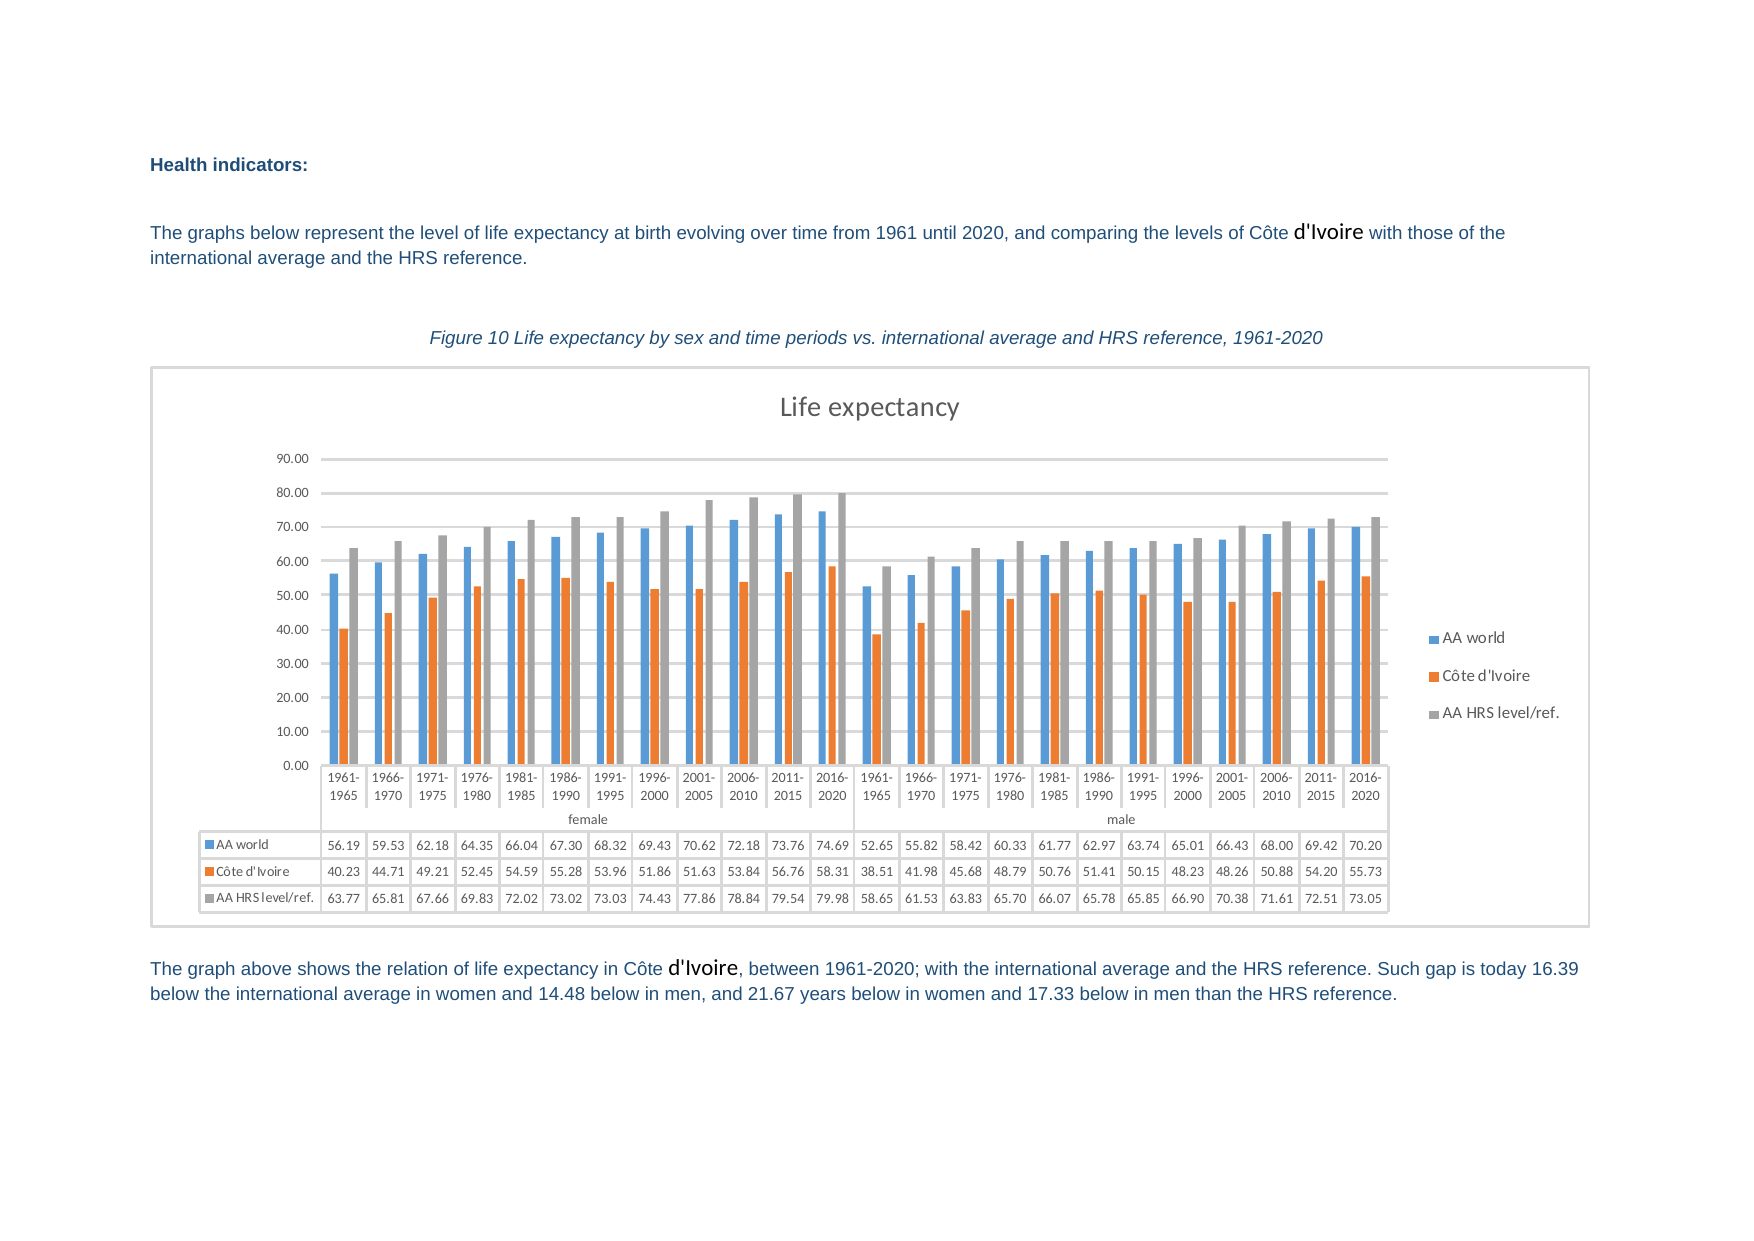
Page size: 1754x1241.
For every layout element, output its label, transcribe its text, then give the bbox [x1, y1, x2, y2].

text Figure 10 Life expectancy by sex and time periods vs. international average and HRS reference, 1961-2020 [150, 327, 1604, 348]
subtitle Health indicators: [150, 154, 1604, 176]
text The graphs below represent the level of life expectancy at birth evolving over time from 1961 until 2020, and comparing the levels of Côte d'Ivoire with those of the international average and the HRS reference. [150, 217, 1604, 268]
text The graph above shows the relation of life expectancy in Côte d'Ivoire, between 1961-2020; with the international average and the HRS reference. Such gap is today 16.39 below the international average in women and 14.48 below in men, and 21.67 years below in women and 17.33 below in men than the HRS reference. [150, 953, 1604, 1005]
